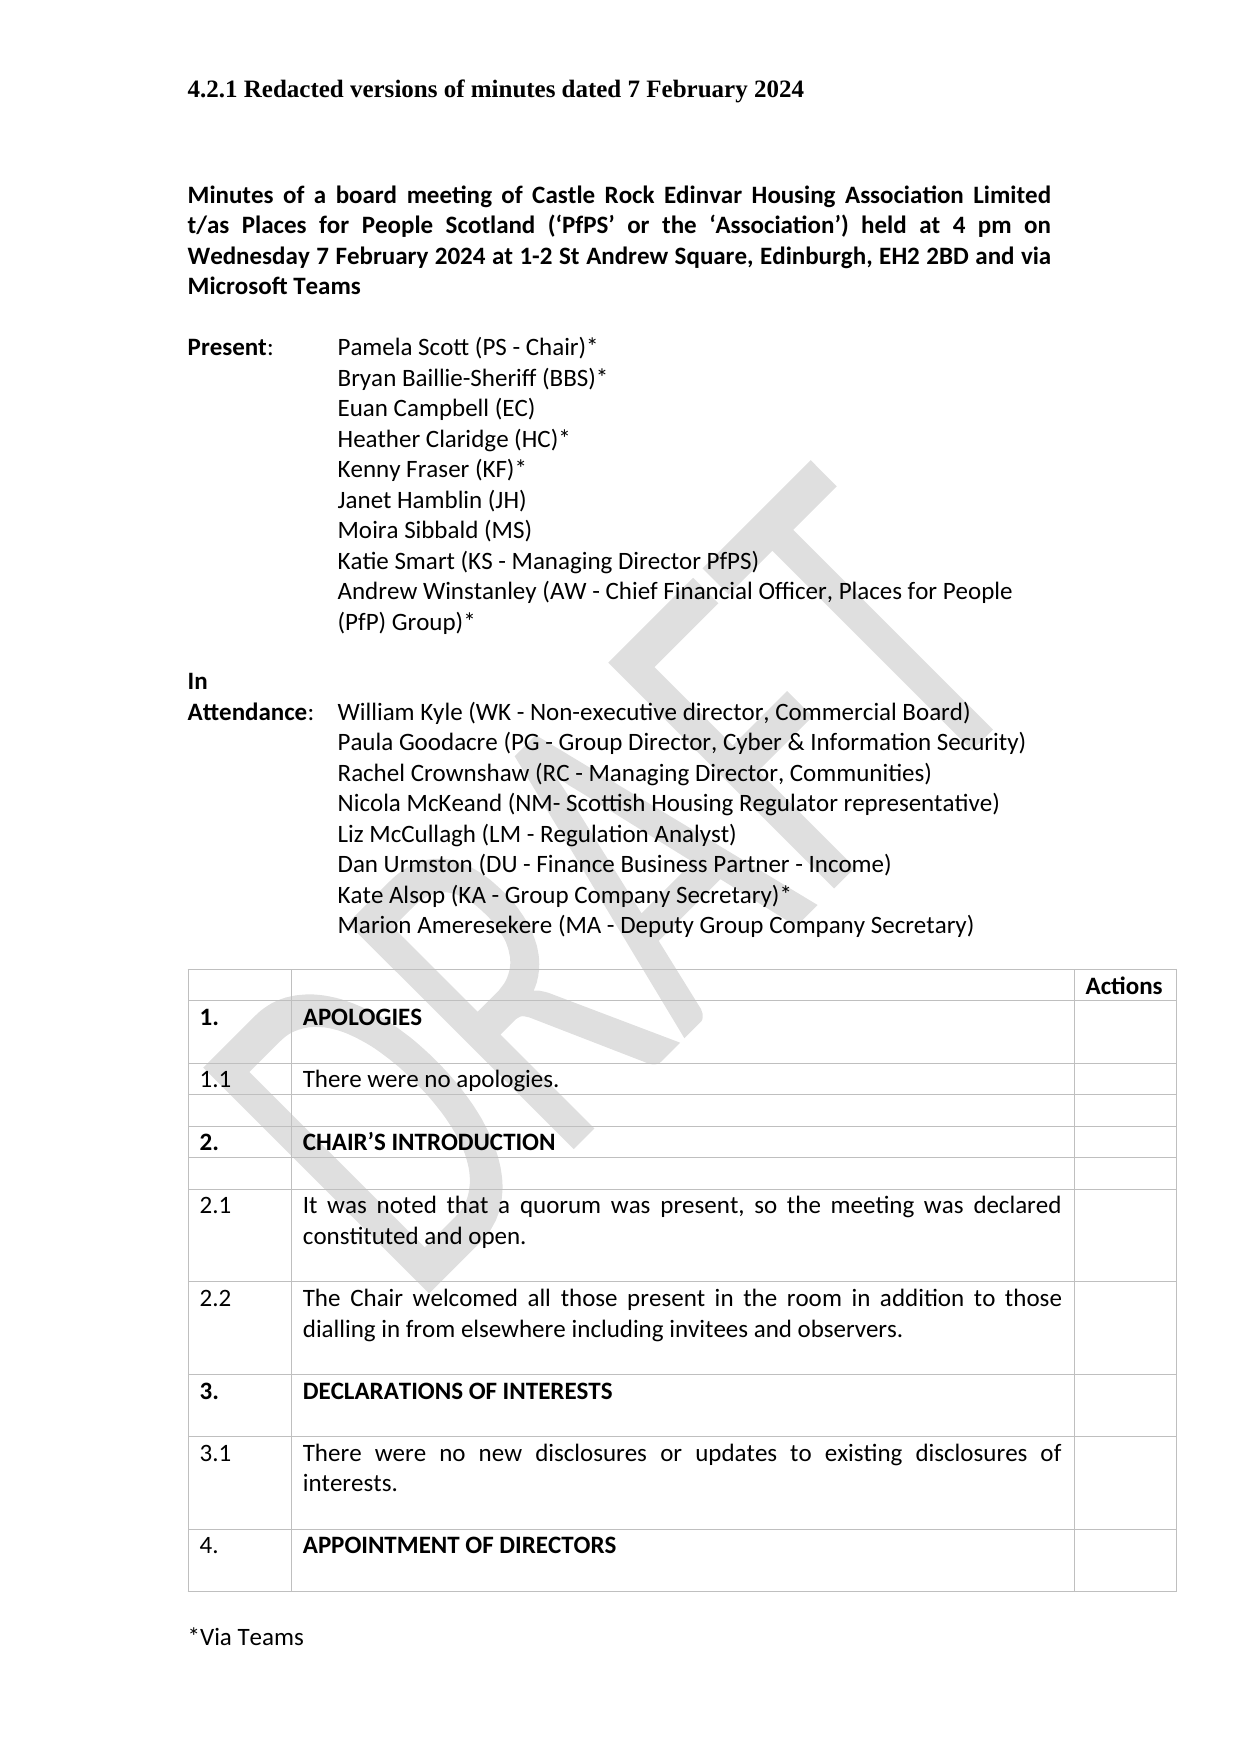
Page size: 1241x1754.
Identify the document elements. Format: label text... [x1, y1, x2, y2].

table_cell There were no new disclosures or updates to existing disclosures of interests. [292, 1437, 1074, 1528]
text Rachel Crownshaw (RC - Managing Director, Communities) [262, 757, 1053, 787]
text Marion Ameresekere (MA - Deputy Group Company Secretary) [262, 909, 1053, 940]
table_header [189, 970, 291, 1000]
table_cell 2. [189, 1127, 291, 1157]
text Dan Urmston (DU - Finance Business Partner - Income) [337, 848, 1053, 879]
text Euan Campbell (EC) [187, 392, 1053, 423]
table_header [292, 970, 1074, 1000]
table_cell [292, 1095, 1074, 1126]
subtitle Minutes of a board meeting of Castle Rock Edinvar Housing Association Limited t/as Places for People Scotland (‘PfPS’ or the ‘Association’) held at 4 pm on Wednesday 7 February 2024 at 1-2 St Andrew Square, Edinburgh, EH2 2BD and via Microsoft Teams [187, 179, 1053, 301]
text Attendance: William Kyle (WK - Non-executive director, Commercial Board) [187, 696, 1053, 726]
text Kenny Fraser (KF)* [187, 453, 1053, 484]
table_cell [292, 1158, 1074, 1189]
table_cell 2.1 [189, 1190, 291, 1281]
table_cell [1075, 1001, 1176, 1062]
table_cell [1075, 1437, 1176, 1528]
table_cell 4. [189, 1530, 291, 1591]
text Janet Hamblin (JH) [187, 484, 1053, 514]
table_cell 3. [189, 1375, 291, 1436]
table_cell 3.1 [189, 1437, 291, 1528]
text In [187, 665, 1053, 696]
table_cell [189, 1095, 291, 1126]
table_header Actions [1075, 970, 1176, 1000]
table_cell [1075, 1158, 1176, 1189]
table_cell It was noted that a quorum was present, so the meeting was declared constituted and open. [292, 1190, 1074, 1281]
table_cell [1075, 1064, 1176, 1094]
text Liz McCullagh (LM - Regulation Analyst) [262, 818, 1053, 848]
table_cell [1075, 1282, 1176, 1374]
table_cell 1.1 [189, 1064, 291, 1094]
text Moira Sibbald (MS) [262, 514, 1053, 545]
text Present: Pamela Scott (PS - Chair)* [187, 331, 1053, 362]
table_cell [1075, 1530, 1176, 1591]
table_cell [189, 1158, 291, 1189]
table_cell CHAIR’S INTRODUCTION [292, 1127, 1074, 1157]
text Paula Goodacre (PG - Group Director, Cyber & Information Security) [262, 726, 1053, 757]
text Nicola McKeand (NM- Scottish Housing Regulator representative) [262, 787, 1053, 818]
table_cell There were no apologies. [292, 1064, 1074, 1094]
table_cell [1075, 1095, 1176, 1126]
table_cell [1075, 1190, 1176, 1281]
table_cell [1075, 1375, 1176, 1436]
text Heather Claridge (HC)* [262, 423, 1053, 453]
text Andrew Winstanley (AW - Chief Financial Officer, Places for People [262, 576, 1053, 606]
table_cell 2.2 [189, 1282, 291, 1374]
table_cell The Chair welcomed all those present in the room in addition to those dialling in from elsewhere including invitees and observers. [292, 1282, 1074, 1374]
table_cell APOLOGIES [292, 1001, 1074, 1062]
table_cell 1. [189, 1001, 291, 1062]
table_cell DECLARATIONS OF INTERESTS [292, 1375, 1074, 1436]
text Kate Alsop (KA - Group Company Secretary)* [337, 879, 1053, 909]
table_cell APPOINTMENT OF DIRECTORS [292, 1530, 1074, 1591]
text Katie Smart (KS - Managing Director PfPS) [187, 545, 1053, 576]
table_cell [1075, 1127, 1176, 1157]
text Bryan Baillie-Sheriff (BBS)* [187, 362, 1053, 392]
text (PfP) Group)* [262, 606, 1053, 637]
